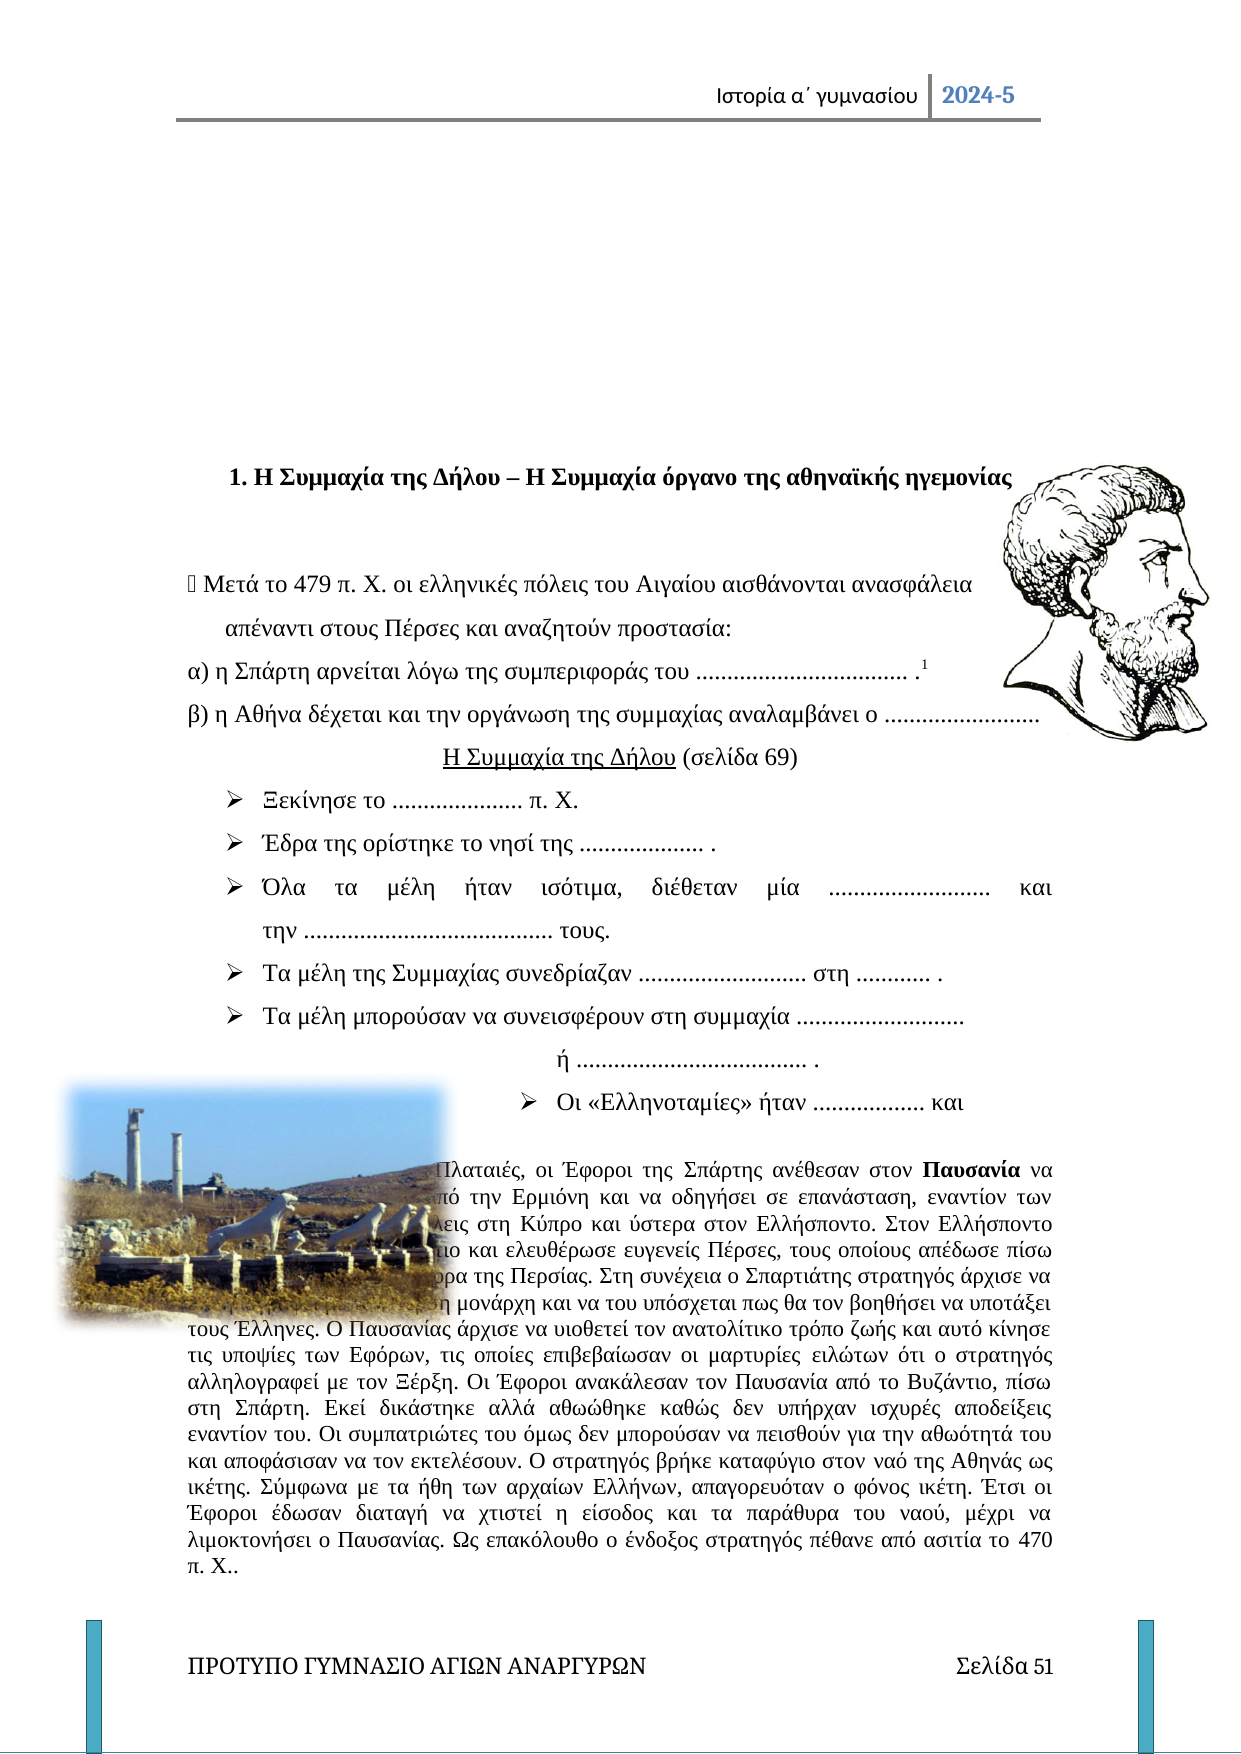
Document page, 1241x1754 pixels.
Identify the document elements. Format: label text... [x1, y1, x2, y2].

picture [349, 1321, 364, 1325]
picture [328, 1321, 341, 1325]
picture [435, 1162, 450, 1177]
list ή ..................................... . [262, 1044, 1053, 1073]
text Μετά το 479 π. Χ. οι ελληνικές πόλεις του Αιγαίου αισθάνονται ανασφάλεια [187, 569, 1053, 598]
list Ξεκίνησε το ..................... π. Χ. [225, 785, 1053, 814]
picture [436, 1193, 447, 1204]
picture [238, 1321, 249, 1325]
picture [80, 1098, 448, 1315]
text 1. Η Συμμαχία της Δήλου – Η Συμμαχία όργανο της αθηναϊκής ηγεμονίας [187, 462, 1053, 491]
text απέναντι στους Πέρσες και αναζητούν προστασία: [187, 613, 1053, 641]
list Τα μέλη μπορούσαν να συνεισφέρουν στη συμμαχία ........................... [225, 1001, 1053, 1030]
picture [986, 460, 1215, 756]
picture [434, 1246, 442, 1257]
text β) η Αθήνα δέχεται και την οργάνωση της συμμαχίας αναλαμβάνει ο ......................... [187, 699, 1053, 728]
text Η Συμμαχία της Δήλου (σελίδα 69) [187, 742, 1053, 771]
text α) η Σπάρτη αρνείται λόγω της συμπεριφοράς του .................................. . [187, 656, 1053, 684]
picture [445, 1272, 451, 1288]
picture [444, 1220, 451, 1231]
list Όλα τα μέλη ήταν ισότιμα, διέθεταν μία .......................... και την ........................................ τους. [225, 872, 1053, 943]
list Τα μέλη της Συμμαχίας συνεδρίαζαν ........................... στη ............ . [225, 958, 1053, 987]
list Οι «Ελληνοταμίες» ήταν .................. και [457, 1087, 1053, 1116]
picture [443, 1246, 449, 1257]
list Έδρα της ορίστηκε το νησί της .................... . [225, 828, 1053, 857]
